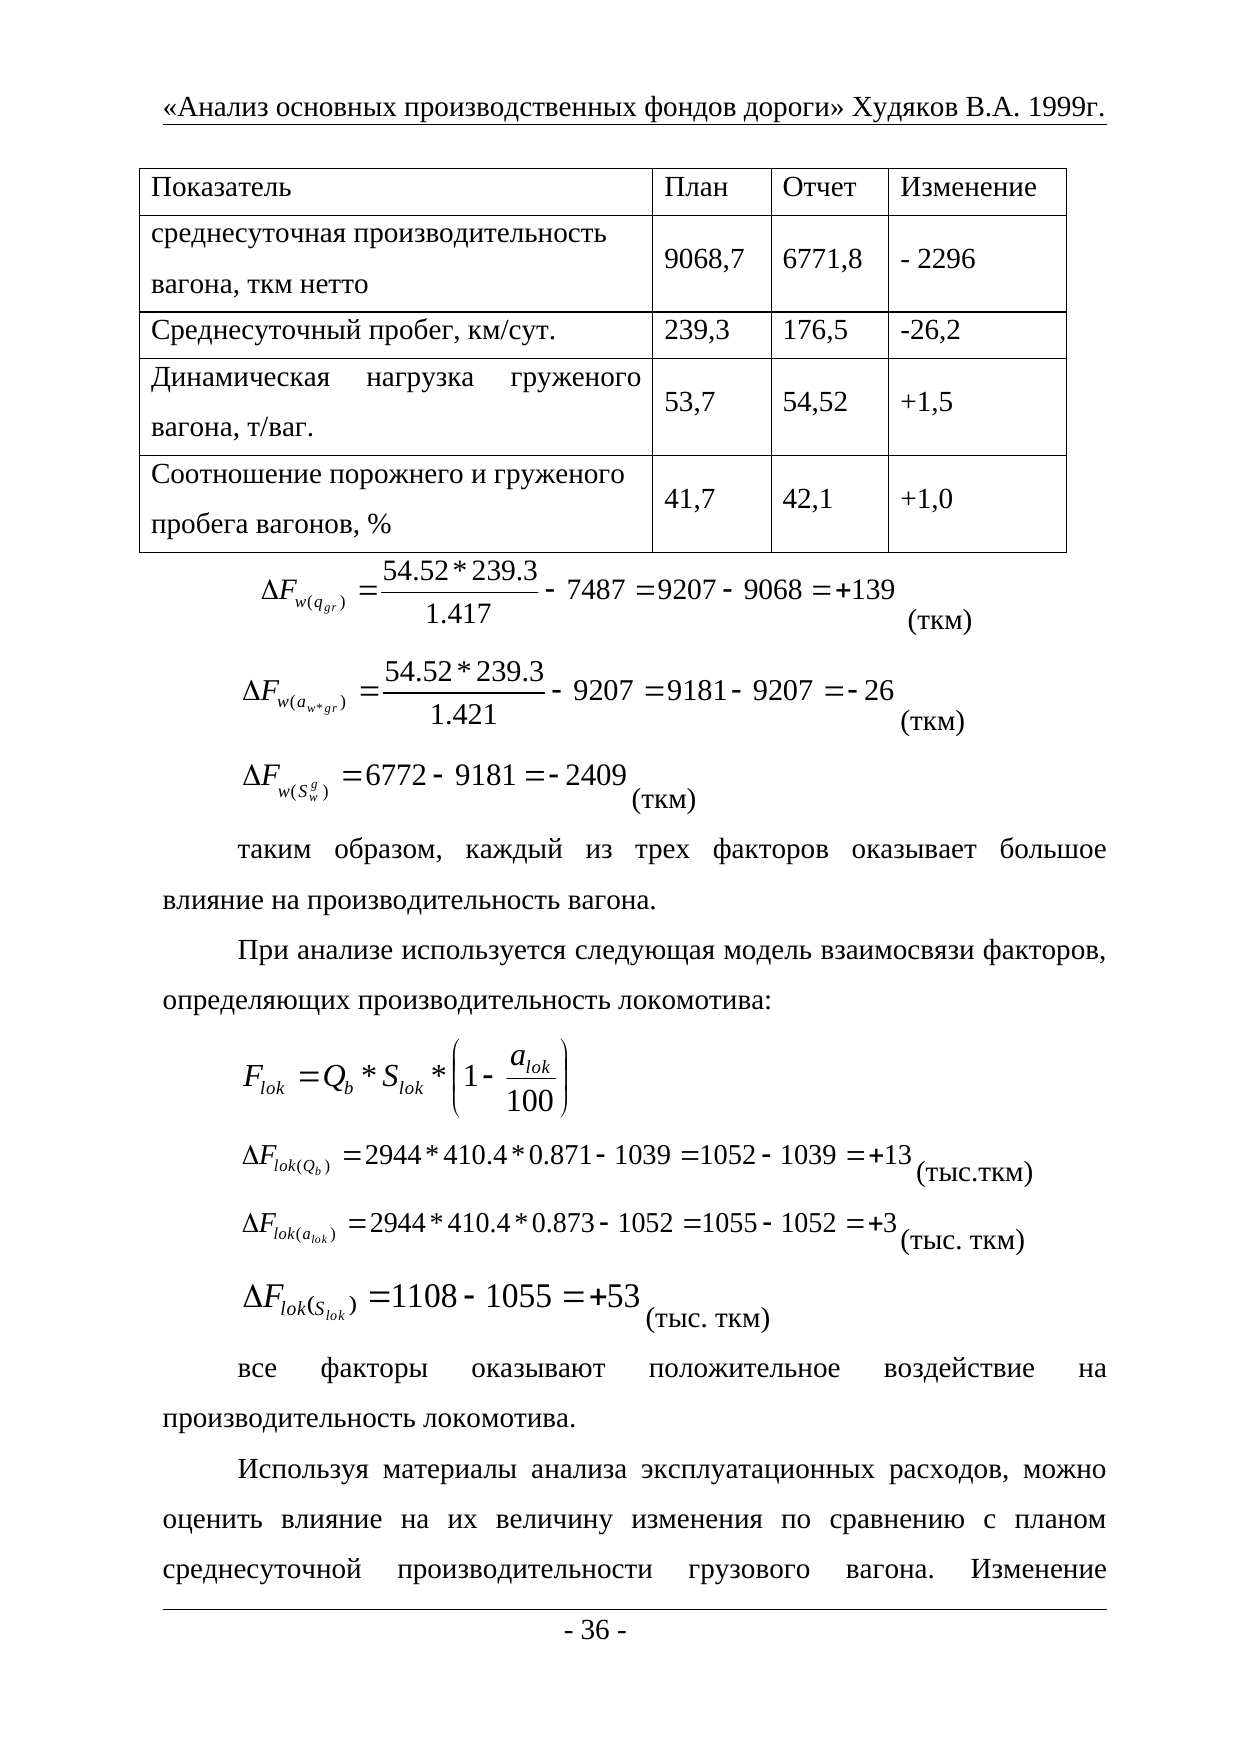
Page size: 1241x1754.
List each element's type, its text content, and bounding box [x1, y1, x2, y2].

table_cell - 2296 [889, 216, 1066, 311]
table_cell -26,2 [889, 313, 1066, 358]
text таким образом, каждый из трех факторов оказывает большое влияние на производительность вагона. [162, 832, 1107, 915]
table_header Показатель [140, 169, 652, 214]
table_cell 176,5 [772, 313, 888, 358]
text (тыс. ткм) [162, 1204, 1107, 1256]
text При анализе используется следующая модель взаимосвязи факторов, определяющих производительность локомотива: [162, 932, 1107, 1016]
table_cell 6771,8 [772, 216, 888, 311]
table_cell Динамическая нагрузка груженого вагона, т/ваг. [140, 359, 652, 455]
table_cell 239,3 [653, 313, 771, 358]
table_cell 53,7 [653, 359, 771, 455]
table_cell Среднесуточный пробег, км/сут. [140, 313, 652, 358]
text (тыс. ткм) [162, 1272, 1107, 1333]
table_header Отчет [772, 169, 888, 214]
table_cell среднесуточная производительность вагона, ткм нетто [140, 216, 652, 311]
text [162, 1451, 1107, 1585]
text все факторы оказывают положительное воздействие на производительность локомотива. [162, 1350, 1107, 1434]
table_header Изменение [889, 169, 1066, 214]
table_cell 42,1 [772, 456, 888, 552]
text (ткм) [162, 652, 1107, 737]
text (тыс.ткм) [162, 1136, 1107, 1187]
table_cell 41,7 [653, 456, 771, 552]
text (ткм) [162, 754, 1107, 815]
text (ткм) [162, 553, 1107, 636]
table_header План [653, 169, 771, 214]
table_cell 54,52 [772, 359, 888, 455]
table_cell 9068,7 [653, 216, 771, 311]
table_cell Соотношение порожнего и груженого пробега вагонов, % [140, 456, 652, 552]
table_cell +1,0 [889, 456, 1066, 552]
table_cell +1,5 [889, 359, 1066, 455]
